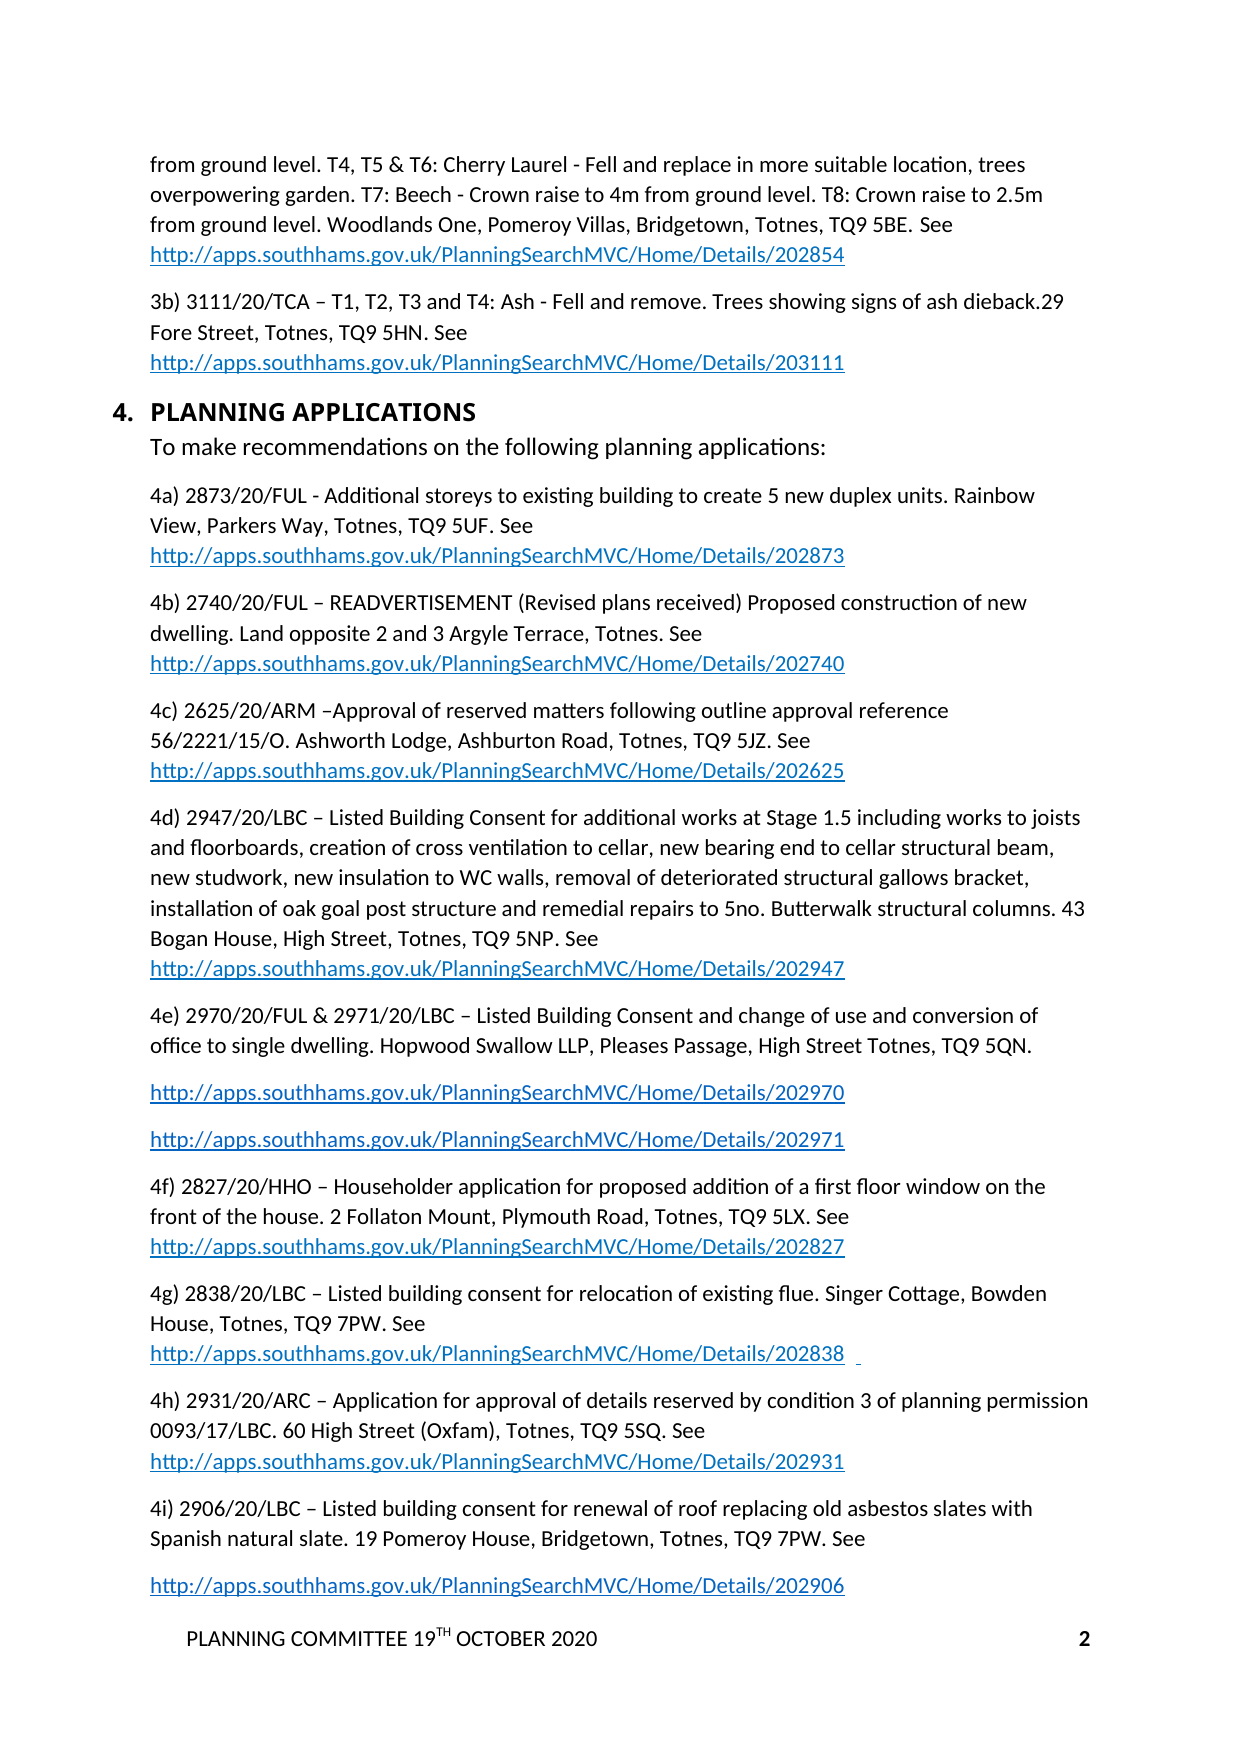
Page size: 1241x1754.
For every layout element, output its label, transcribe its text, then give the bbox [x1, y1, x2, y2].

subtitle PLANNING APPLICATIONS [112, 395, 1090, 429]
text 3b) 3111/20/TCA – T1, T2, T3 and T4: Ash - Fell and remove. Trees showing signs of ash dieback.29 Fore Street, Totnes, TQ9 5HN. See http://apps.southhams.gov.uk/PlanningSearchMVC/Home/Details/203111 [150, 287, 1090, 376]
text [150, 150, 1090, 269]
text 4c) 2625/20/ARM –Approval of reserved matters following outline approval reference 56/2221/15/O. Ashworth Lodge, Ashburton Road, Totnes, TQ9 5JZ. See http://apps.southhams.gov.uk/PlanningSearchMVC/Home/Details/202625 [150, 696, 1090, 784]
text 4g) 2838/20/LBC – Listed building consent for relocation of existing flue. Singer Cottage, Bowden House, Totnes, TQ9 7PW. See http://apps.southhams.gov.uk/PlanningSearchMVC/Home/Details/202838 [150, 1279, 1090, 1367]
text 4f) 2827/20/HHO – Householder application for proposed addition of a first floor window on the front of the house. 2 Follaton Mount, Plymouth Road, Totnes, TQ9 5LX. See http://apps.southhams.gov.uk/PlanningSearchMVC/Home/Details/202827 [150, 1172, 1090, 1260]
text 4b) 2740/20/FUL – READVERTISEMENT (Revised plans received) Proposed construction of new dwelling. Land opposite 2 and 3 Argyle Terrace, Totnes. See http://apps.southhams.gov.uk/PlanningSearchMVC/Home/Details/202740 [150, 588, 1090, 677]
text 4e) 2970/20/FUL & 2971/20/LBC – Listed Building Consent and change of use and conversion of office to single dwelling. Hopwood Swallow LLP, Pleases Passage, High Street Totnes, TQ9 5QN. [150, 1001, 1090, 1059]
text 4i) 2906/20/LBC – Listed building consent for renewal of roof replacing old asbestos slates with Spanish natural slate. 19 Pomeroy House, Bridgetown, Totnes, TQ9 7PW. See [150, 1494, 1090, 1552]
text http://apps.southhams.gov.uk/PlanningSearchMVC/Home/Details/202971 [150, 1125, 1090, 1153]
text http://apps.southhams.gov.uk/PlanningSearchMVC/Home/Details/202970 [150, 1078, 1090, 1106]
text 4d) 2947/20/LBC – Listed Building Consent for additional works at Stage 1.5 including works to joists and floorboards, creation of cross ventilation to cellar, new bearing end to cellar structural beam, new studwork, new insulation to WC walls, removal of deteriorated structural gallows bracket, installation of oak goal post structure and remedial repairs to 5no. Butterwalk structural columns. 43 Bogan House, High Street, Totnes, TQ9 5NP. See http://apps.southhams.gov.uk/PlanningSearchMVC/Home/Details/202947 [150, 803, 1090, 982]
text http://apps.southhams.gov.uk/PlanningSearchMVC/Home/Details/202906 [150, 1571, 1090, 1599]
text To make recommendations on the following planning applications: [150, 432, 1090, 462]
text 4a) 2873/20/FUL - Additional storeys to existing building to create 5 new duplex units. Rainbow View, Parkers Way, Totnes, TQ9 5UF. See http://apps.southhams.gov.uk/PlanningSearchMVC/Home/Details/202873 [150, 481, 1090, 569]
text 4h) 2931/20/ARC – Application for approval of details reserved by condition 3 of planning permission 0093/17/LBC. 60 High Street (Oxfam), Totnes, TQ9 5SQ. See http://apps.southhams.gov.uk/PlanningSearchMVC/Home/Details/202931 [150, 1386, 1090, 1475]
